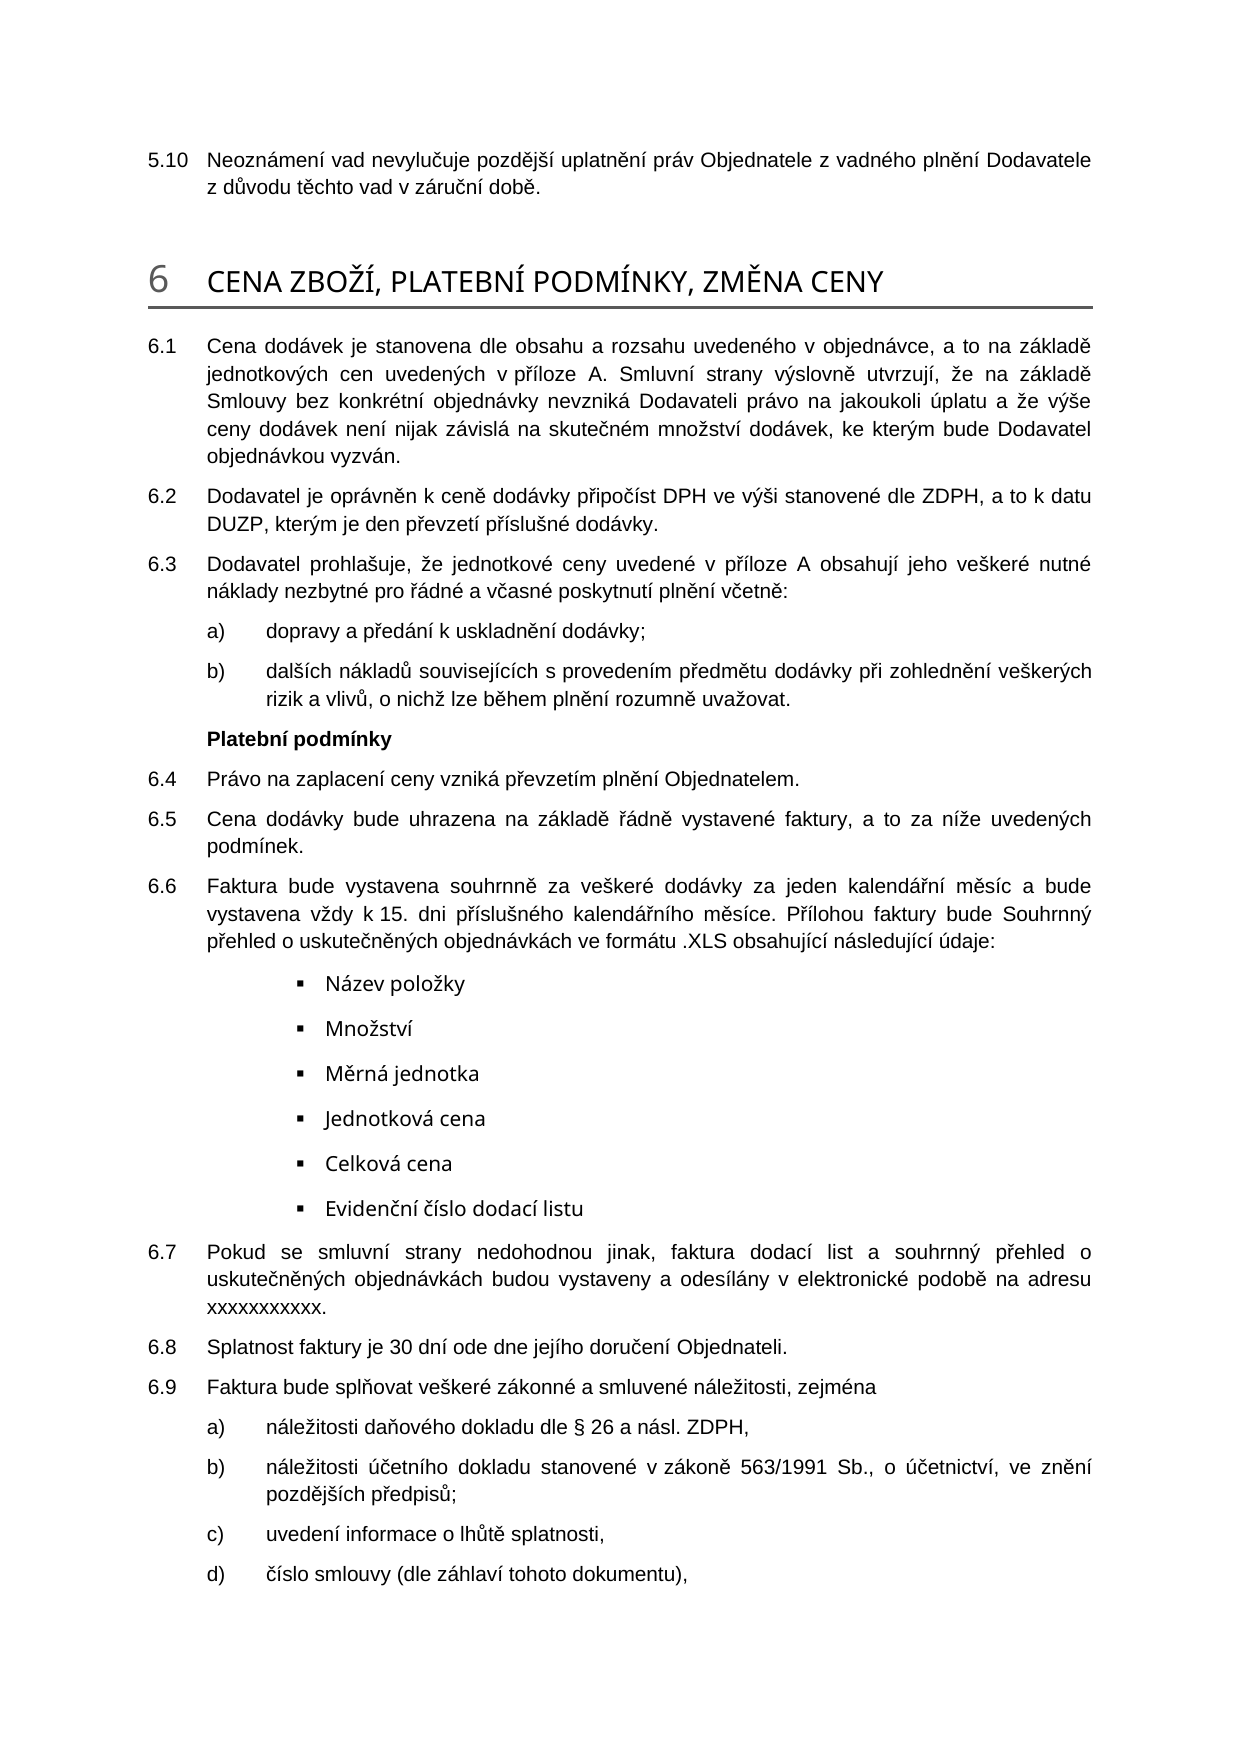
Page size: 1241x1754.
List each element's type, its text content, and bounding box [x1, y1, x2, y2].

text číslo smlouvy (dle záhlaví tohoto dokumentu), [207, 1562, 1093, 1586]
list Měrná jednotka [295, 1059, 1093, 1087]
text Faktura bude vystavena souhrnně za veškeré dodávky za jeden kalendářní měsíc a bude vystavena vždy k 15. dni příslušného kalendářního měsíce. Přílohou faktury bude Souhrnný přehled o uskutečněných objednávkách ve formátu .XLS obsahující následující údaje: [148, 874, 1093, 953]
text Právo na zaplacení ceny vzniká převzetím plnění Objednatelem. [148, 766, 1093, 790]
text dopravy a předání k uskladnění dodávky; [207, 619, 1093, 643]
text dalších nákladů souvisejících s provedením předmětu dodávky při zohlednění veškerých rizik a vlivů, o nichž lze během plnění rozumně uvažovat. [207, 659, 1093, 710]
text Cena zboží, platební podmínky, změna ceny [148, 253, 1093, 306]
text uvedení informace o lhůtě splatnosti, [207, 1522, 1093, 1546]
text Cena dodávek je stanovena dle obsahu a rozsahu uvedeného v objednávce, a to na základě jednotkových cen uvedených v příloze A. Smluvní strany výslovně utvrzují, že na základě Smlouvy bez konkrétní objednávky nevzniká Dodavateli právo na jakoukoli úplatu a že výše ceny dodávek není nijak závislá na skutečném množství dodávek, ke kterým bude Dodavatel objednávkou vyzván. [148, 334, 1093, 468]
list Platební podmínky [207, 726, 1093, 750]
list Název položky [295, 969, 1093, 997]
text náležitosti daňového dokladu dle § 26 a násl. ZDPH, [207, 1414, 1093, 1438]
list Množství [295, 1014, 1093, 1042]
text Dodavatel prohlašuje, že jednotkové ceny uvedené v příloze A obsahují jeho veškeré nutné náklady nezbytné pro řádné a včasné poskytnutí plnění včetně: [148, 551, 1093, 603]
text náležitosti účetního dokladu stanovené v zákoně 563/1991 Sb., o účetnictví, ve znění pozdějších předpisů; [207, 1454, 1093, 1506]
list Evidenční číslo dodací listu [295, 1194, 1093, 1223]
text Neoznámení vad nevylučuje pozdější uplatnění práv Objednatele z vadného plnění Dodavatele z důvodu těchto vad v záruční době. [148, 148, 1093, 199]
list Celková cena [295, 1149, 1093, 1178]
text Pokud se smluvní strany nedohodnou jinak, faktura dodací list a souhrnný přehled o uskutečněných objednávkách budou vystaveny a odesílány v elektronické podobě na adresu xxxxxxxxxxx. [148, 1239, 1093, 1318]
text Splatnost faktury je 30 dní ode dne jejího doručení Objednateli. [148, 1334, 1093, 1358]
text Cena dodávky bude uhrazena na základě řádně vystavené faktury, a to za níže uvedených podmínek. [148, 806, 1093, 858]
list Jednotková cena [295, 1104, 1093, 1133]
text Dodavatel je oprávněn k ceně dodávky připočíst DPH ve výši stanovené dle ZDPH, a to k datu DUZP, kterým je den převzetí příslušné dodávky. [148, 484, 1093, 535]
text Faktura bude splňovat veškeré zákonné a smluvené náležitosti, zejména [148, 1374, 1093, 1398]
